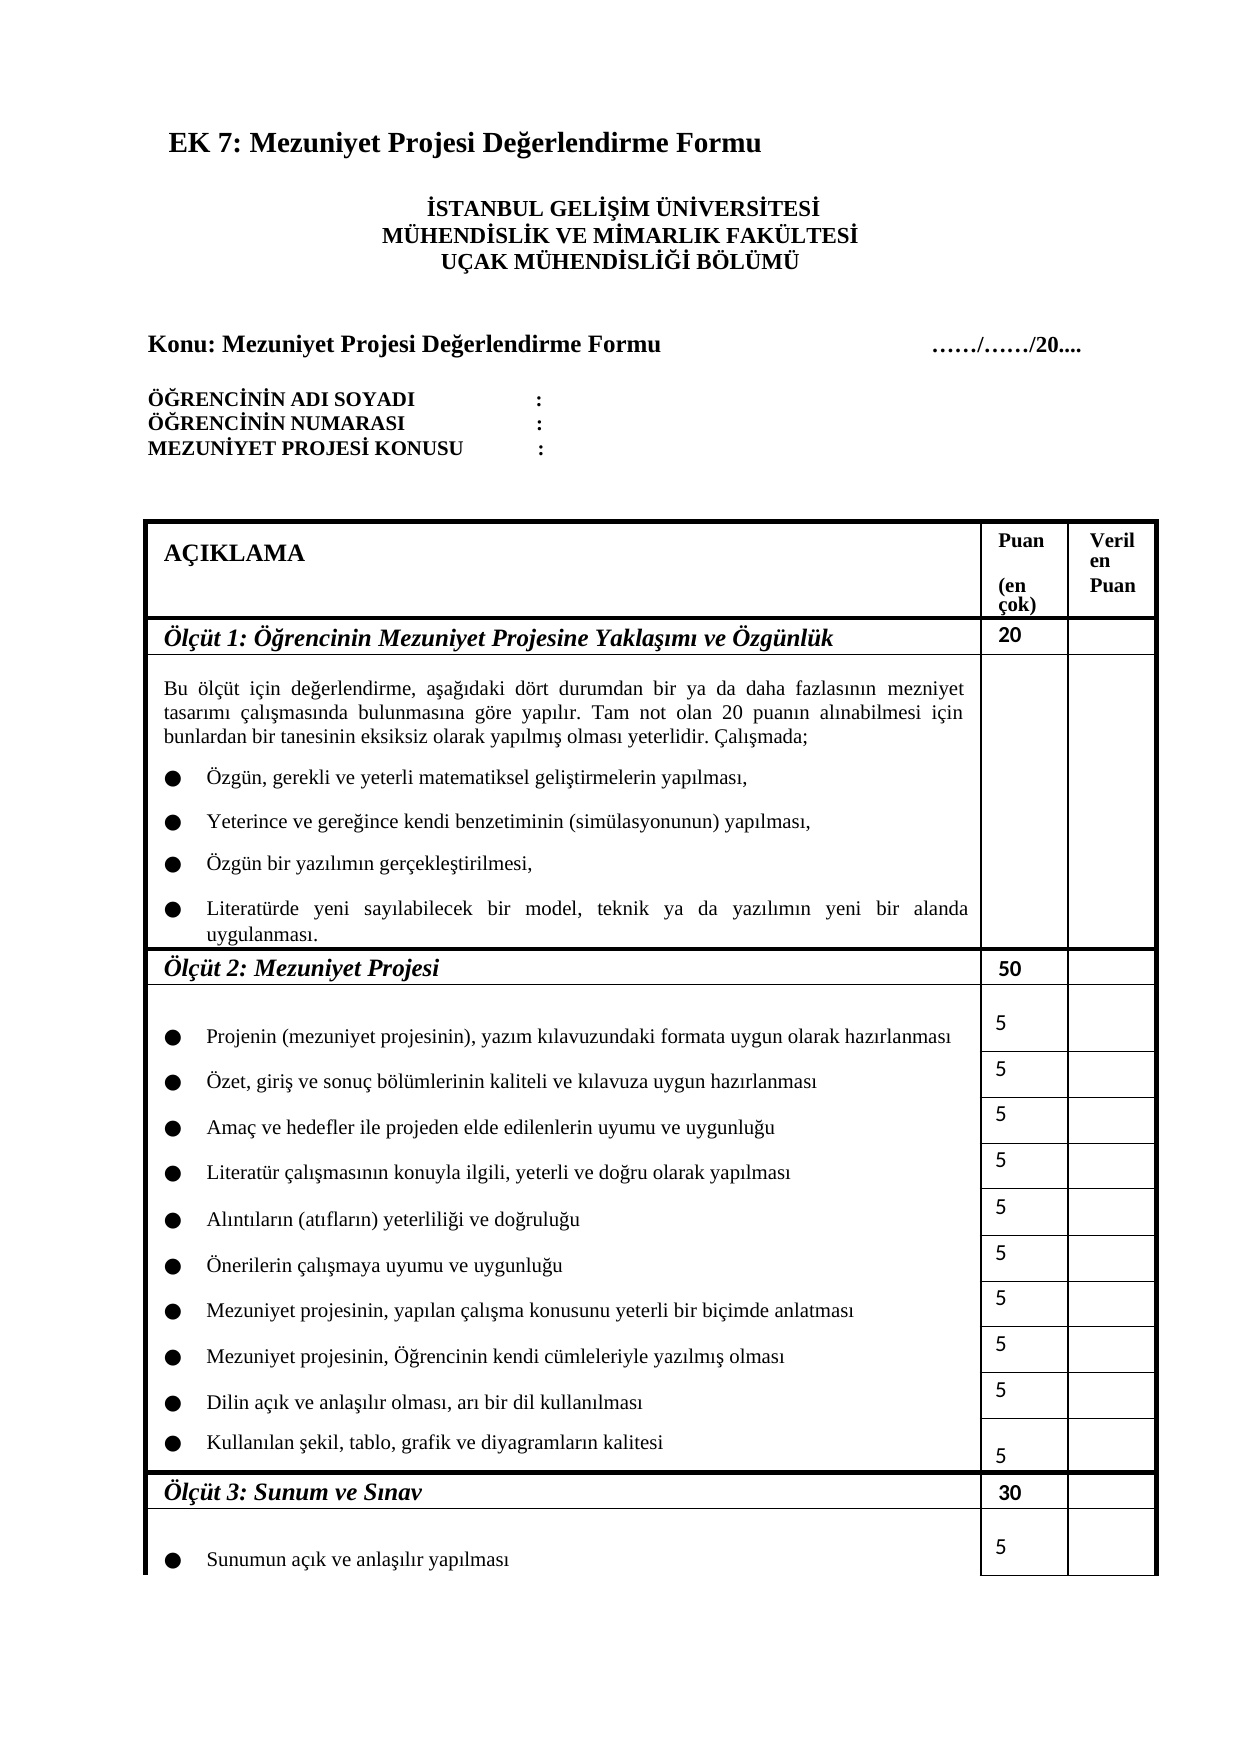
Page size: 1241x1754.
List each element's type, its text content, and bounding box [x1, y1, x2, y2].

table_cell [1069, 620, 1154, 653]
table_cell 5 [982, 1282, 1067, 1326]
table_cell Puan [1069, 572, 1154, 616]
table_cell [1069, 1189, 1154, 1235]
table_cell Alıntıların (atıfların) yeterliliği ve doğruluğu [148, 1188, 980, 1235]
table_cell Sunumun açık ve anlaşılır yapılması [148, 1509, 980, 1575]
table_cell [1069, 655, 1154, 946]
table_cell 5 [982, 1509, 1067, 1575]
table_cell 5 [982, 1373, 1067, 1417]
table_cell Ölçüt 2: Mezuniyet Projesi [148, 951, 980, 984]
table_cell 20 [982, 620, 1067, 653]
table_cell Özgün, gerekli ve yeterli matematiksel geliştirmelerin yapılması, [148, 749, 980, 792]
subtitle EK 7: Mezuniyet Projesi Değerlendirme Formu [148, 125, 1167, 159]
table_cell 5 [982, 1419, 1067, 1470]
table_cell Ölçüt 3: Sunum ve Sınav [148, 1475, 980, 1508]
text MEZUNİYET PROJESİ KONUSU : [148, 435, 1167, 459]
table_cell Önerilerin çalışmaya uyumu ve uygunluğu [148, 1235, 980, 1281]
table_cell Özet, giriş ve sonuç bölümlerinin kaliteli ve kılavuza uygun hazırlanması [148, 1051, 980, 1097]
table_header Verilen [1069, 524, 1154, 572]
table_cell Projenin (mezuniyet projesinin), yazım kılavuzundaki formata uygun olarak hazırlanması [148, 985, 980, 1051]
table_cell Literatürde yeni sayılabilecek bir model, teknik ya da yazılımın yeni bir alanda uygulanması. [148, 878, 980, 946]
table_header Puan [982, 524, 1067, 572]
table_cell [1069, 1282, 1154, 1326]
table_cell [1069, 1419, 1154, 1470]
text İSTANBUL GELİŞİM ÜNİVERSİTESİ [381, 195, 865, 222]
table_header AÇIKLAMA [148, 524, 980, 616]
table_cell [1069, 1475, 1154, 1508]
table_cell [1069, 1052, 1154, 1097]
table_cell 5 [982, 1189, 1067, 1235]
table_cell Yeterince ve gereğince kendi benzetiminin (simülasyonunun) yapılması, [148, 793, 980, 836]
table_cell 50 [982, 951, 1067, 984]
table_cell [1069, 1373, 1154, 1417]
table_cell 30 [982, 1475, 1067, 1508]
table_cell (en çok) [982, 572, 1067, 616]
table_cell [1069, 951, 1154, 984]
table_cell 5 [982, 1052, 1067, 1097]
text Konu: Mezuniyet Projesi Değerlendirme Formu ……/……/20.... [148, 329, 1167, 358]
table_cell Amaç ve hedefler ile projeden elde edilenlerin uyumu ve uygunluğu [148, 1097, 980, 1142]
table_cell [1069, 985, 1154, 1051]
table_cell Ölçüt 1: Öğrencinin Mezuniyet Projesine Yaklaşımı ve Özgünlük [148, 620, 980, 653]
table_cell 5 [982, 1236, 1067, 1281]
table_cell 5 [982, 1327, 1067, 1372]
table_cell Özgün bir yazılımın gerçekleştirilmesi, [148, 836, 980, 878]
text MÜHENDİSLİK VE MİMARLIK FAKÜLTESİ UÇAK MÜHENDİSLİĞİ BÖLÜMÜ [381, 222, 859, 275]
table_cell [1069, 1236, 1154, 1281]
table_cell [1069, 1327, 1154, 1372]
text ÖĞRENCİNİN ADI SOYADI : [148, 387, 1167, 411]
table_cell Literatür çalışmasının konuyla ilgili, yeterli ve doğru olarak yapılması [148, 1143, 980, 1188]
text ÖĞRENCİNİN NUMARASI : [148, 411, 1167, 435]
table_cell Kullanılan şekil, tablo, grafik ve diyagramların kalitesi [148, 1418, 980, 1470]
table_cell Dilin açık ve anlaşılır olması, arı bir dil kullanılması [148, 1372, 980, 1417]
table_cell Bu ölçüt için değerlendirme, aşağıdaki dört durumdan bir ya da daha fazlasının mezniyet tasarımı çalışmasında bulunmasına göre yapılır. Tam not olan 20 puanın alınabilmesi için bunlardan bir tanesinin eksiksiz olarak yapılmış olması yeterlidir. Çalışmada; [148, 655, 980, 748]
table_cell [1069, 1509, 1154, 1575]
table_cell [1069, 1098, 1154, 1142]
table_cell 5 [982, 1144, 1067, 1188]
table_cell [1069, 1144, 1154, 1188]
table_cell [982, 655, 1067, 946]
table_cell 5 [982, 985, 1067, 1051]
table_cell 5 [982, 1098, 1067, 1142]
table_cell Mezuniyet projesinin, yapılan çalışma konusunu yeterli bir biçimde anlatması [148, 1281, 980, 1326]
table_cell Mezuniyet projesinin, Öğrencinin kendi cümleleriyle yazılmış olması [148, 1326, 980, 1372]
